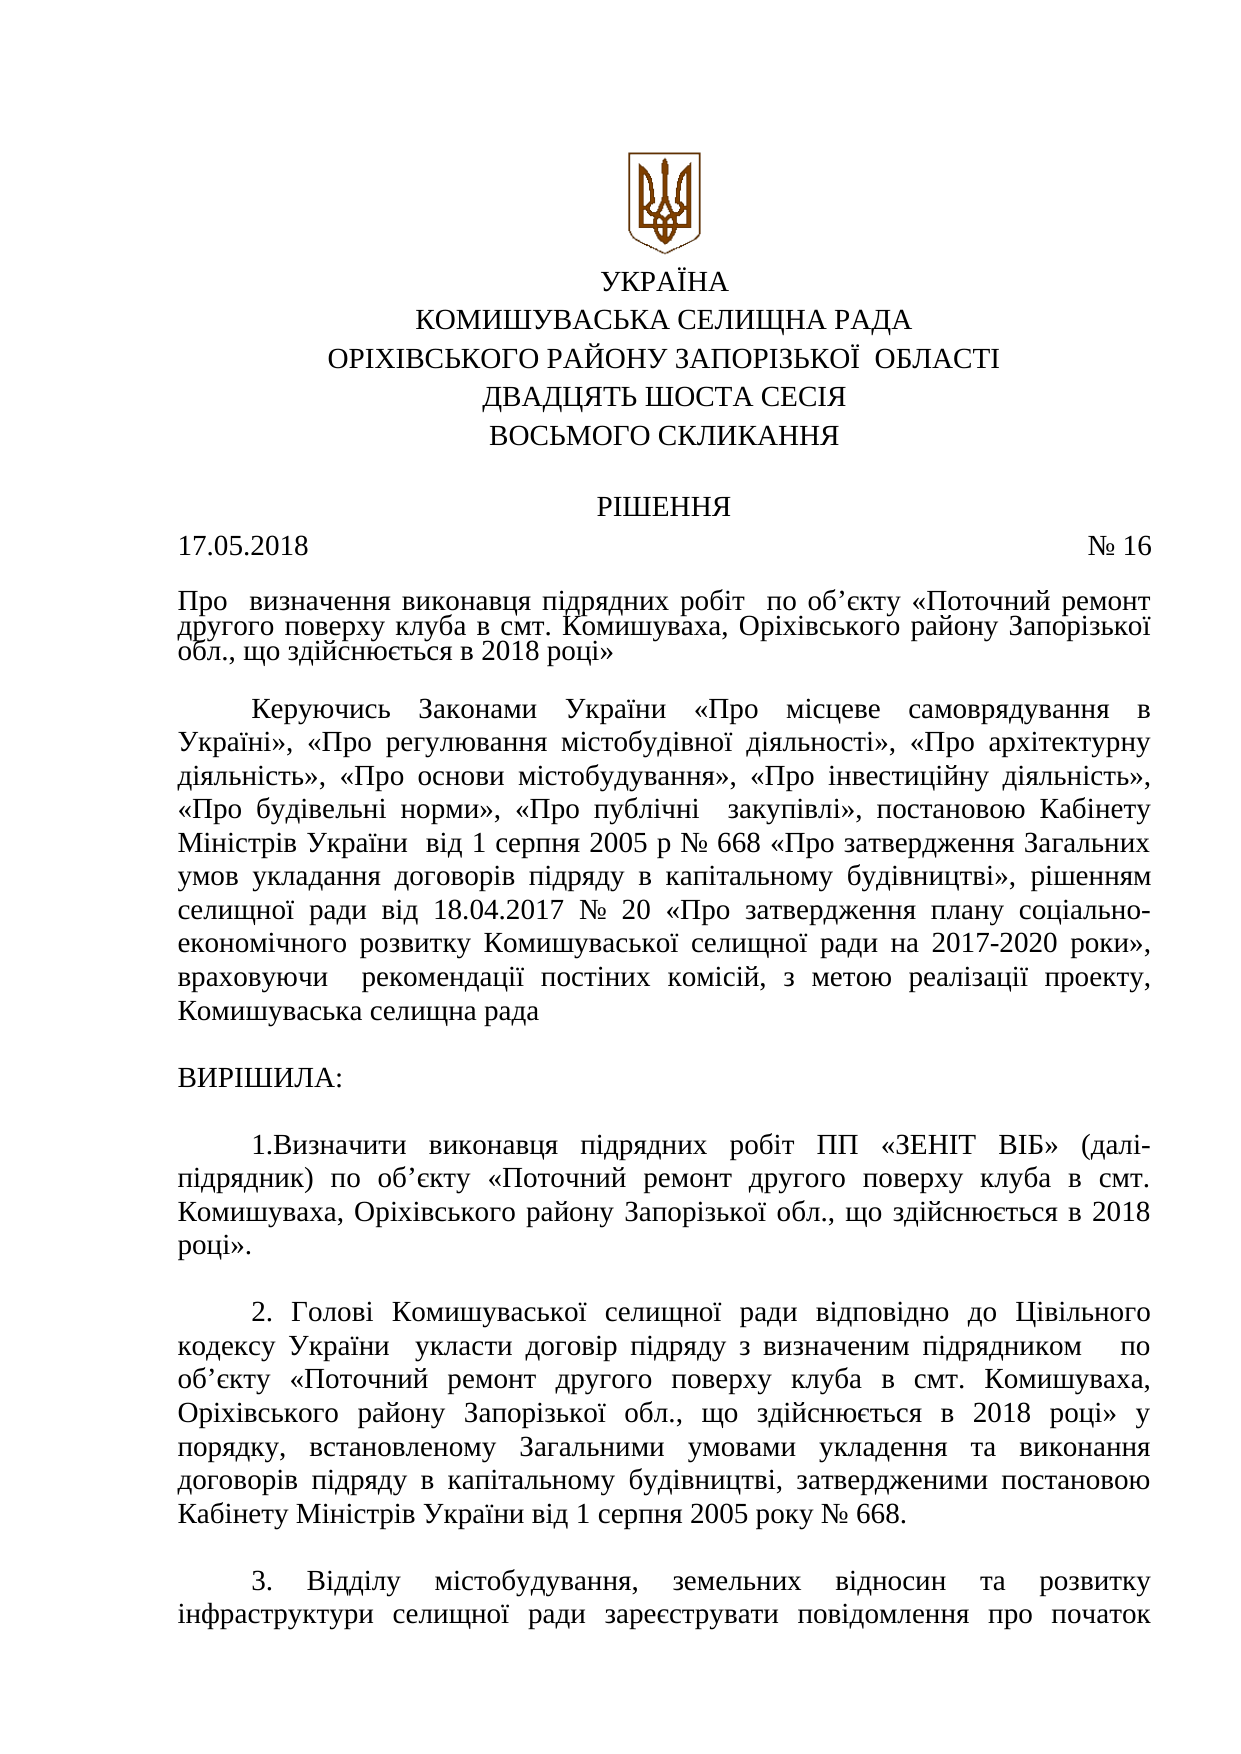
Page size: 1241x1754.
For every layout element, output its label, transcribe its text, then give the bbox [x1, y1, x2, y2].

text 1.Визначити виконавця підрядних робіт ПП «ЗЕНІТ ВІБ» (далі- підрядник) по об’єкту «Поточний ремонт другого поверху клуба в смт. Комишуваха, Оріхівського району Запорізької обл., що здійснюється в 2018 році». [177, 1127, 1152, 1261]
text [177, 1563, 1152, 1630]
picture [621, 146, 708, 260]
text Про визначення виконавця підрядних робіт по об’єкту «Поточний ремонт другого поверху клуба в смт. Комишуваха, Оріхівського району Запорізької обл., що здійснюється в 2018 році» [177, 591, 1152, 666]
text 2. Голові Комишуваської селищної ради відповідно до Цівільного кодексу України укласти договір підряду з визначеним підрядником по об’єкту «Поточний ремонт другого поверху клуба в смт. Комишуваха, Оріхівського району Запорізької обл., що здійснюється в 2018 році» у порядку, встановленому Загальними умовами укладення та виконання договорів підряду в капітальному будівництві, затвердженими постановою Кабінету Міністрів України від 1 серпня 2005 року № 668. [177, 1294, 1152, 1529]
text УКРАЇНА [177, 264, 1152, 297]
text ВИРІШИЛА: [177, 1060, 1152, 1093]
text РІШЕННЯ [176, 489, 1152, 523]
text Керуючись Законами України «Про місцеве самоврядування в Україні», «Про регулювання містобудівної діяльності», «Про архітектурну діяльність», «Про основи містобудування», «Про інвестиційну діяльність», «Про будівельні норми», «Про публічні закупівлі», постановою Кабінету Міністрів України від 1 серпня 2005 р № 668 «Про затвердження Загальних умов укладання договорів підряду в капітальному будівництві», рішенням селищної ради від 18.04.2017 № 20 «Про затвердження плану соціально-економічного розвитку Комишуваської селищної ради на 2017-2020 роки», враховуючи рекомендації постіних комісій, з метою реалізації проекту, Комишуваська селищна рада [177, 691, 1152, 1026]
text ВОСЬМОГО СКЛИКАННЯ [177, 418, 1152, 451]
text ОРІХІВСЬКОГО РАЙОНУ ЗАПОРІЗЬКОЇ ОБЛАСТІ [176, 341, 1152, 374]
text КОМИШУВАСЬКА СЕЛИЩНА РАДА [176, 302, 1152, 336]
table_header 17.05.2018 [166, 528, 664, 566]
text ДВАДЦЯТЬ ШОСТА СЕСІЯ [177, 379, 1152, 413]
table_header № 16 [664, 528, 1163, 566]
